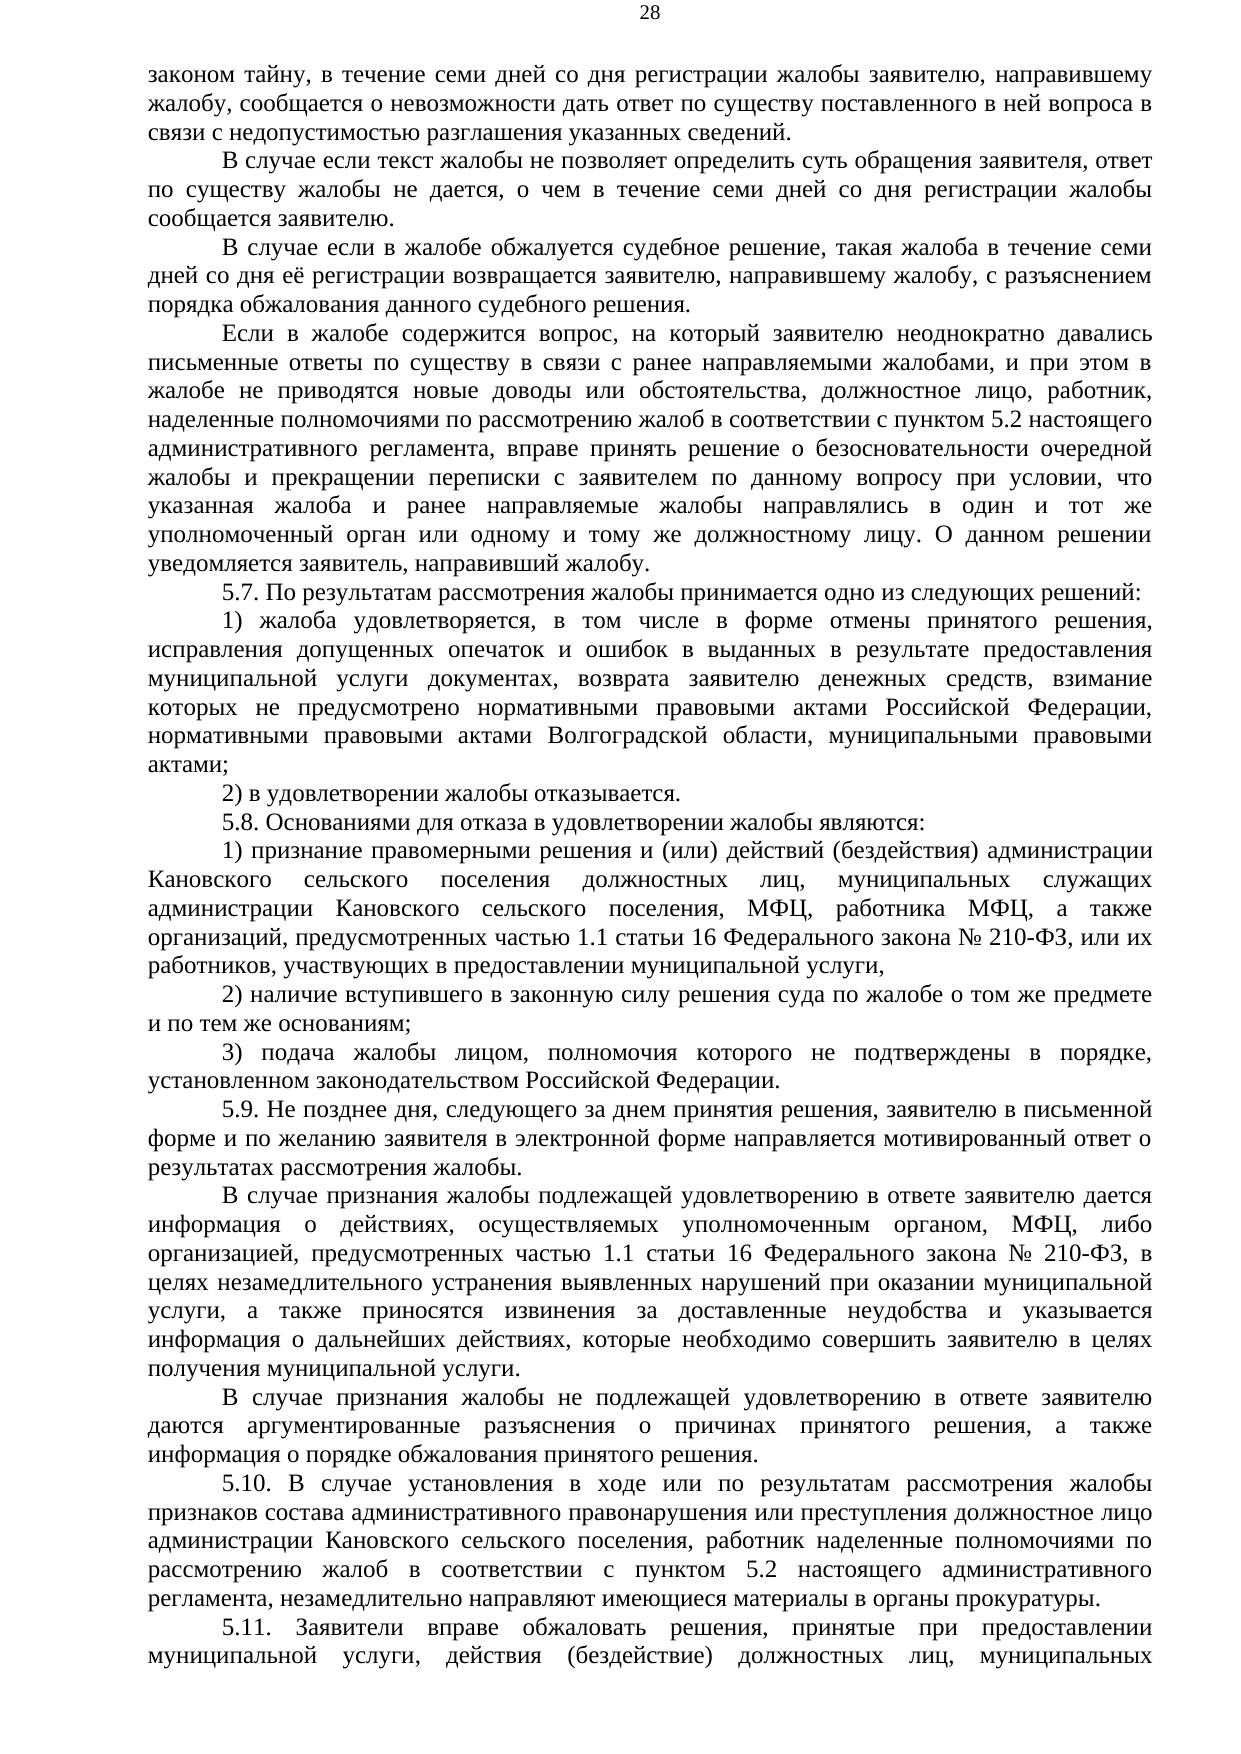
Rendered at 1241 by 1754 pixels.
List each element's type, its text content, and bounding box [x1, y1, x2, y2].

text Если в жалобе содержится вопрос, на который заявителю неоднократно давались письменные ответы по существу в связи с ранее направляемыми жалобами, и при этом в жалобе не приводятся новые доводы или обстоятельства, должностное лицо, работник, наделенные полномочиями по рассмотрению жалоб в соответствии с пунктом 5.2 настоящего административного регламента, вправе принять решение о безосновательности очередной жалобы и прекращении переписки с заявителем по данному вопросу при условии, что указанная жалоба и ранее направляемые жалобы направлялись в один и тот же уполномоченный орган или одному и тому же должностному лицу. О данном решении уведомляется заявитель, направивший жалобу. [148, 318, 1153, 577]
text В случае признания жалобы не подлежащей удовлетворению в ответе заявителю даются аргументированные разъяснения о причинах принятого решения, а также информация о порядке обжалования принятого решения. [148, 1382, 1153, 1468]
text В случае если в жалобе обжалуется судебное решение, такая жалоба в течение семи дней со дня её регистрации возвращается заявителю, направившему жалобу, с разъяснением порядка обжалования данного судебного решения. [148, 232, 1153, 318]
text В случае если текст жалобы не позволяет определить суть обращения заявителя, ответ по существу жалобы не дается, о чем в течение семи дней со дня регистрации жалобы сообщается заявителю. [148, 145, 1153, 232]
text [148, 1612, 1153, 1669]
text 5.10. В случае установления в ходе или по результатам рассмотрения жалобы признаков состава административного правонарушения или преступления должностное лицо администрации Кановского сельского поселения, работник наделенные полномочиями по рассмотрению жалоб в соответствии с пунктом 5.2 настоящего административного регламента, незамедлительно направляют имеющиеся материалы в органы прокуратуры. [148, 1468, 1153, 1612]
text 2) в удовлетворении жалобы отказывается. [148, 778, 1153, 807]
text 5.7. По результатам рассмотрения жалобы принимается одно из следующих решений: [148, 577, 1153, 605]
text 3) подача жалобы лицом, полномочия которого не подтверждены в порядке, установленном законодательством Российской Федерации. [148, 1037, 1153, 1094]
text 5.9. Не позднее дня, следующего за днем принятия решения, заявителю в письменной форме и по желанию заявителя в электронной форме направляется мотивированный ответ о результатах рассмотрения жалобы. [148, 1094, 1153, 1180]
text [148, 59, 1153, 145]
text 2) наличие вступившего в законную силу решения суда по жалобе о том же предмете и по тем же основаниям; [148, 979, 1153, 1037]
text В случае признания жалобы подлежащей удовлетворению в ответе заявителю дается информация о действиях, осуществляемых уполномоченным органом, МФЦ, либо организацией, предусмотренных частью 1.1 статьи 16 Федерального закона № 210-ФЗ, в целях незамедлительного устранения выявленных нарушений при оказании муниципальной услуги, а также приносятся извинения за доставленные неудобства и указывается информация о дальнейших действиях, которые необходимо совершить заявителю в целях получения муниципальной услуги. [148, 1180, 1153, 1382]
text 1) признание правомерными решения и (или) действий (бездействия) администрации Кановского сельского поселения должностных лиц, муниципальных служащих администрации Кановского сельского поселения, МФЦ, работника МФЦ, а также организаций, предусмотренных частью 1.1 статьи 16 Федерального закона № 210-ФЗ, или их работников, участвующих в предоставлении муниципальной услуги, [148, 835, 1153, 979]
text 5.8. Основаниями для отказа в удовлетворении жалобы являются: [148, 807, 1153, 835]
text 1) жалоба удовлетворяется, в том числе в форме отмены принятого решения, исправления допущенных опечаток и ошибок в выданных в результате предоставления муниципальной услуги документах, возврата заявителю денежных средств, взимание которых не предусмотрено нормативными правовыми актами Российской Федерации, нормативными правовыми актами Волгоградской области, муниципальными правовыми актами; [148, 605, 1153, 778]
